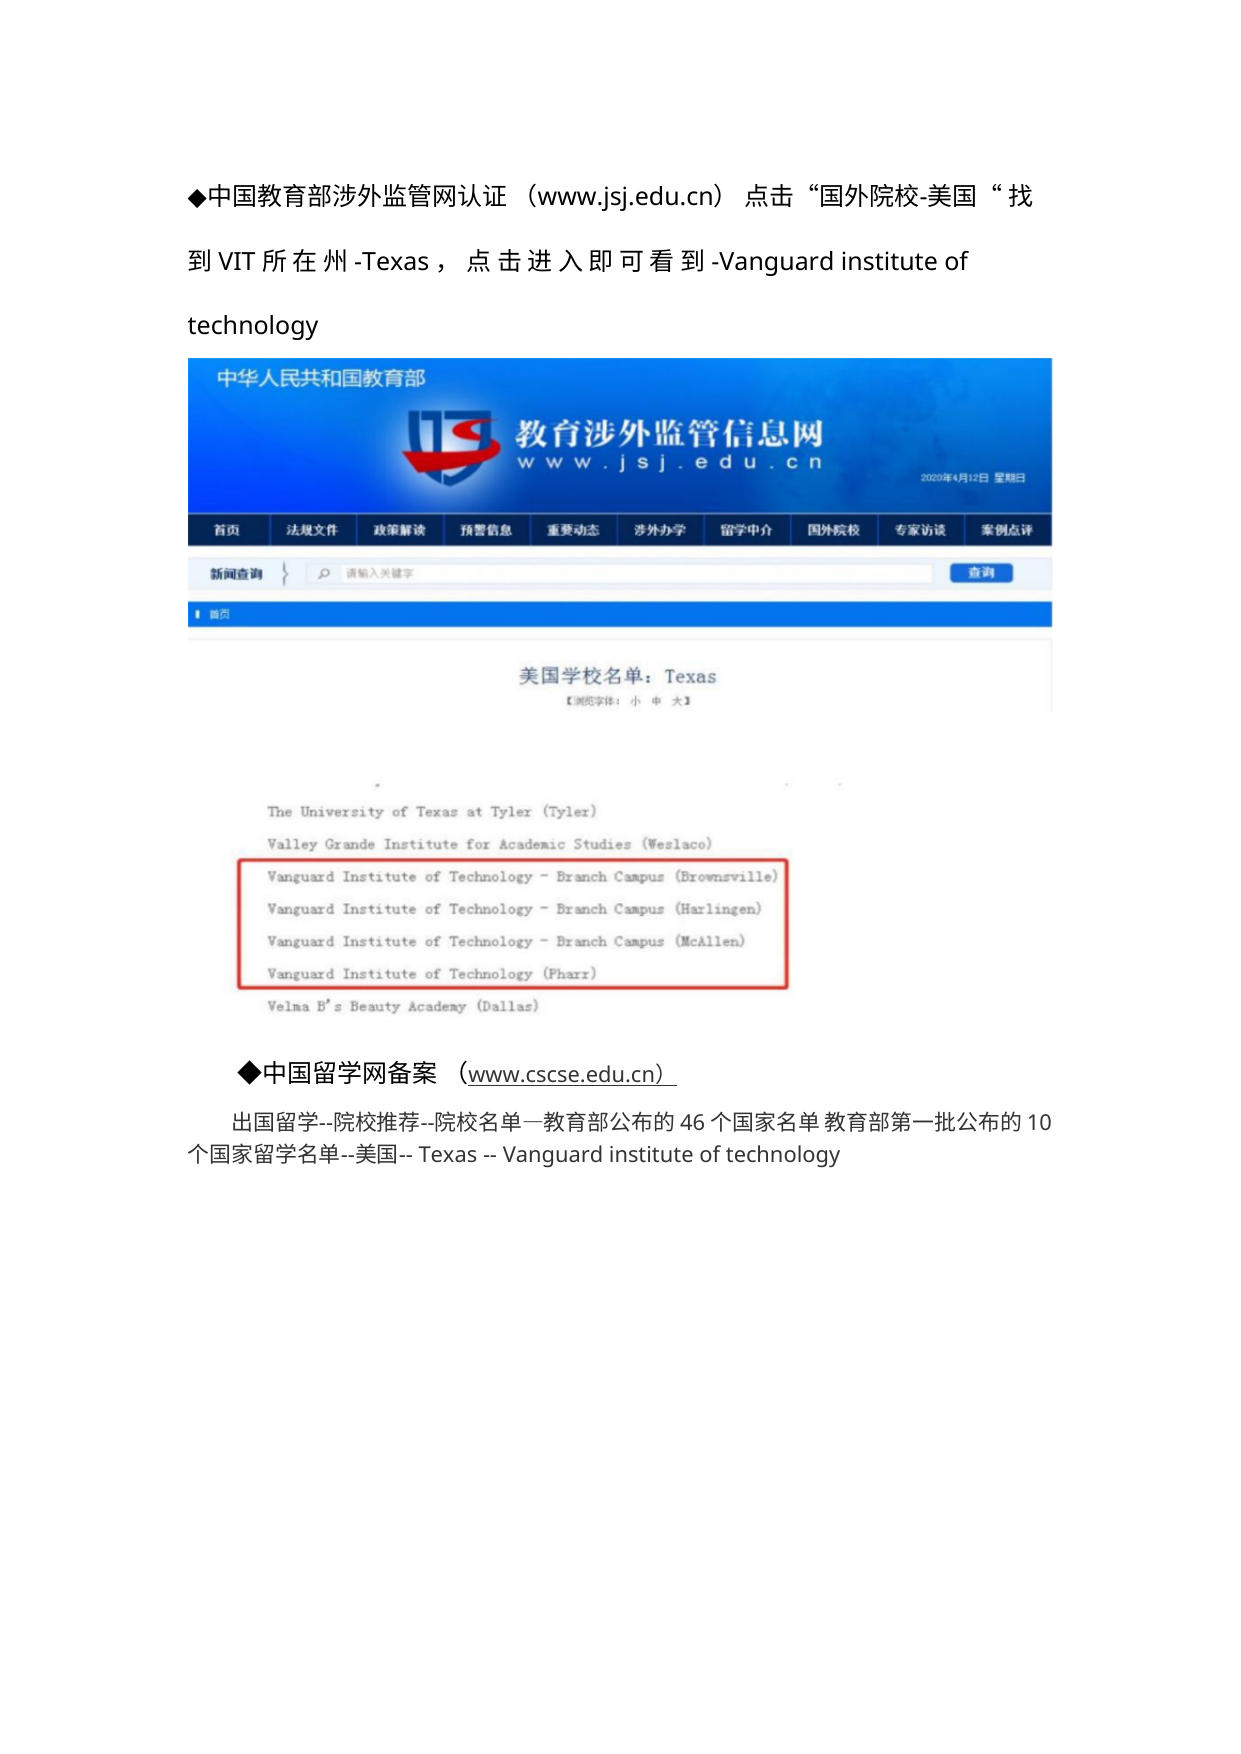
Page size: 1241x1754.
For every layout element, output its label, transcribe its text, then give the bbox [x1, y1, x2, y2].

text ◆中国教育部涉外监管网认证 （www.jsj.edu.cn） 点击“国外院校-美国“ 找 到 VIT 所 在 州 -Texas ， 点 击 进 入 即 可 看 到 -Vanguard institute of technology [187, 162, 1053, 357]
picture [187, 357, 1053, 1036]
text ◆中国留学网备案 （www.cscse.edu.cn） [187, 1039, 1053, 1104]
text 出国留学--院校推荐--院校名单—教育部公布的 46 个国家名单 教育部第一批公布的 10 个国家留学名单--美国-- Texas -- Vanguard institute of technology [187, 1104, 1053, 1169]
